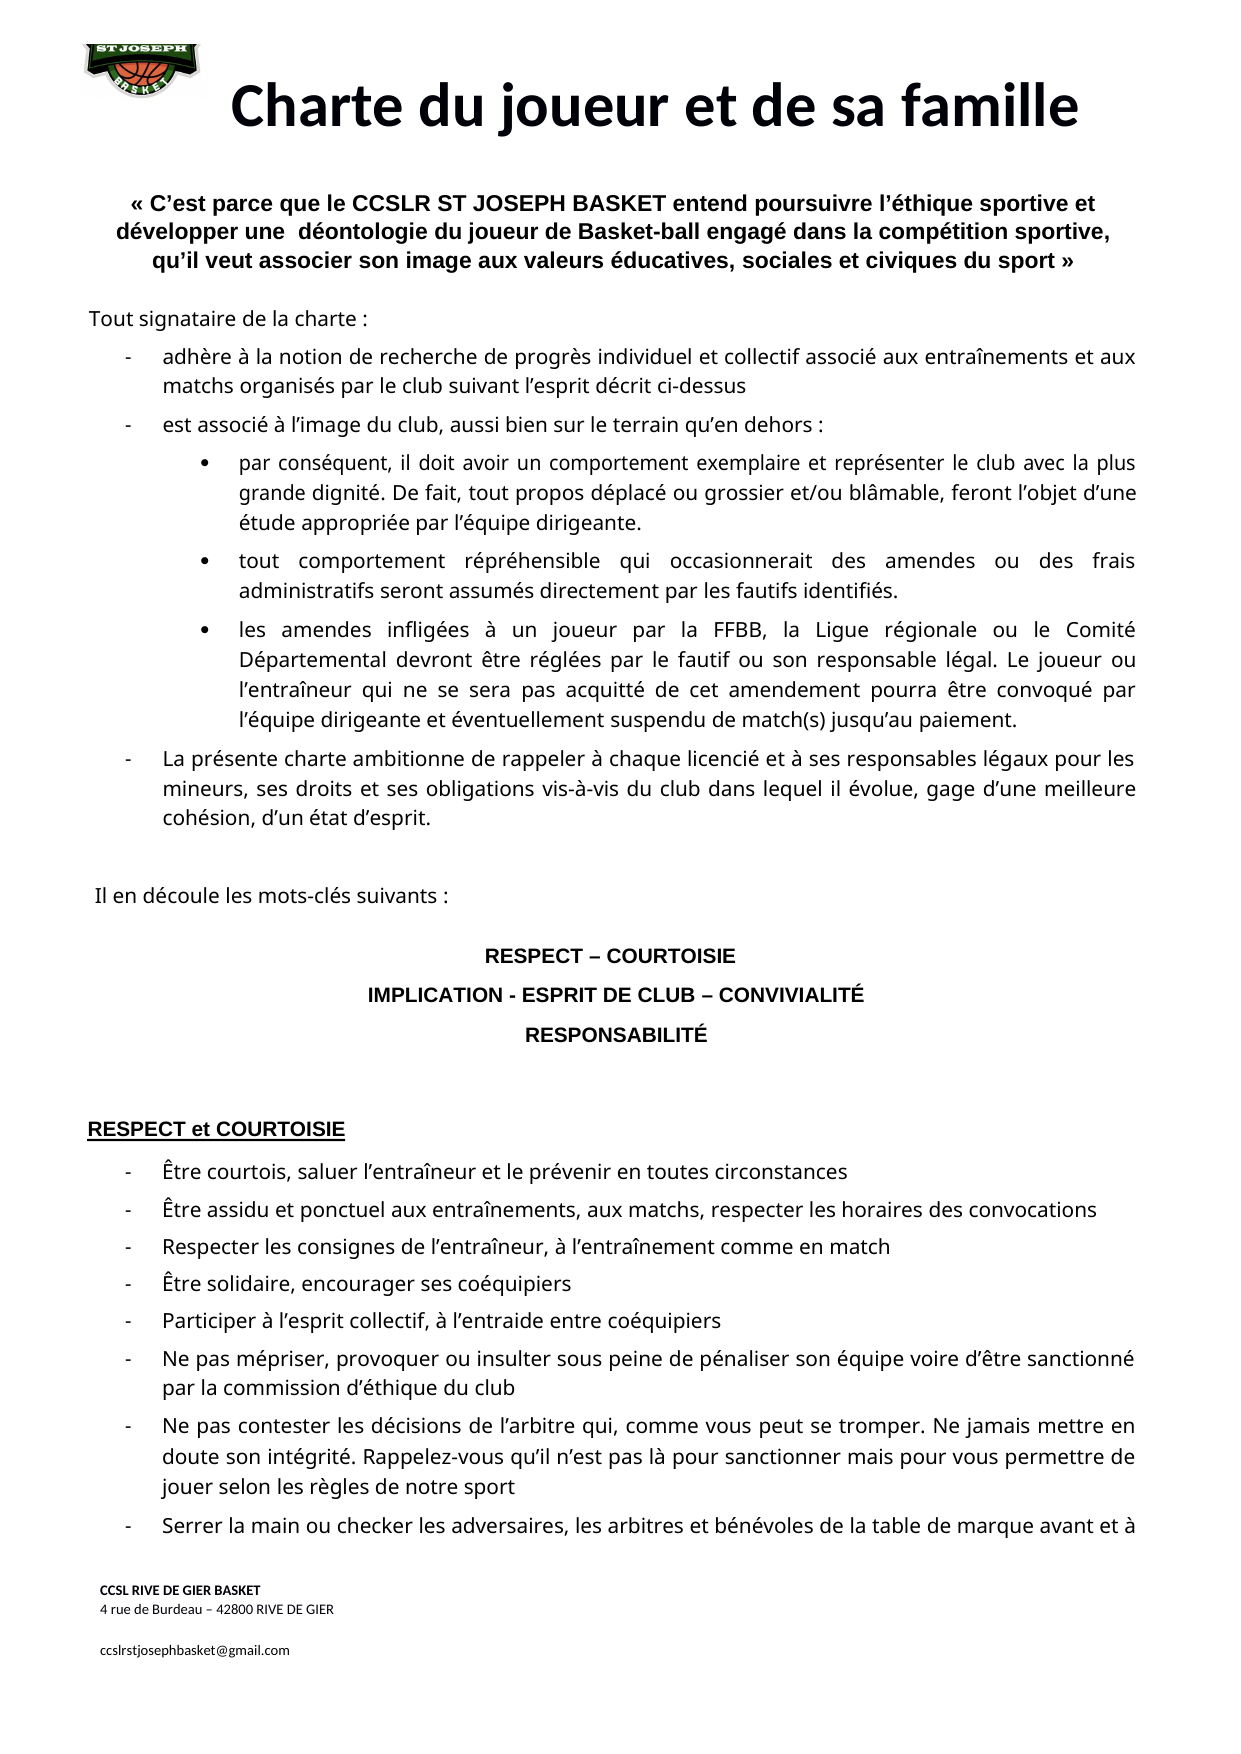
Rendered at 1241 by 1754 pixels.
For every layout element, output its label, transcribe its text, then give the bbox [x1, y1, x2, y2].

list est associé à l’image du club, aussi bien sur le terrain qu’en dehors : [125, 410, 1148, 439]
list adhère à la notion de recherche de progrès individuel et collectif associé aux entraînements et aux matchs organisés par le club suivant l’esprit décrit ci-dessus [125, 342, 1137, 400]
list Ne pas contester les décisions de l’arbitre qui, comme vous peut se tromper. Ne jamais mettre en doute son intégrité. Rappelez-vous qu’il n’est pas là pour sanctionner mais pour vous permettre de jouer selon les règles de notre sport [125, 1412, 1137, 1500]
list Être assidu et ponctuel aux entraînements, aux matchs, respecter les horaires des convocations [125, 1195, 1148, 1223]
list Participer à l’esprit collectif, à l’entraide entre coéquipiers [125, 1306, 1148, 1335]
text RESPONSABILITÉ [525, 1023, 1148, 1047]
list par conséquent, il doit avoir un comportement exemplaire et représenter le club avec la plus grande dignité. De fait, tout propos déplacé ou grossier et/ou blâmable, feront l’objet d’une étude appropriée par l’équipe dirigeante. [201, 448, 1137, 536]
list Être solidaire, encourager ses coéquipiers [125, 1269, 1148, 1298]
subtitle RESPECT et COURTOISIE [87, 1117, 1148, 1141]
list Respecter les consignes de l’entraîneur, à l’entraînement comme en match [125, 1232, 1148, 1260]
list tout comportement répréhensible qui occasionnerait des amendes ou des frais administratifs seront assumés directement par les fautifs identifiés. [201, 547, 1136, 605]
list les amendes infligées à un joueur par la FFBB, la Ligue régionale ou le Comité Départemental devront être réglées par le fautif ou son responsable légal. Le joueur ou l’entraîneur qui ne se sera pas acquitté de cet amendement pourra être convoqué par l’équipe dirigeante et éventuellement suspendu de match(s) jusqu’au paiement. [201, 615, 1137, 734]
list Être courtois, saluer l’entraîneur et le prévenir en toutes circonstances [125, 1157, 1148, 1186]
subtitle RESPECT – COURTOISIE IMPLICATION - ESPRIT DE CLUB – CONVIVIALITÉ [368, 943, 865, 1007]
text Tout signataire de la charte : [89, 304, 1148, 332]
list Ne pas mépriser, provoquer ou insulter sous peine de pénaliser son équipe voire d’être sanctionné par la commission d’éthique du club [125, 1344, 1136, 1401]
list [125, 1511, 1137, 1539]
list La présente charte ambitionne de rappeler à chaque licencié et à ses responsables légaux pour les mineurs, ses droits et ses obligations vis-à-vis du club dans lequel il évolue, gage d’une meilleure cohésion, d’un état d’esprit. [125, 744, 1137, 832]
text « C’est parce que le CCSLR ST JOSEPH BASKET entend poursuivre l’éthique sportive et développer une déontologie du joueur de Basket-ball engagé dans la compétition sportive, qu’il veut associer son image aux valeurs éducatives, sociales et civiques du sport » [91, 190, 1135, 273]
picture [75, 44, 208, 101]
text Il en découle les mots-clés suivants : [94, 881, 1148, 909]
